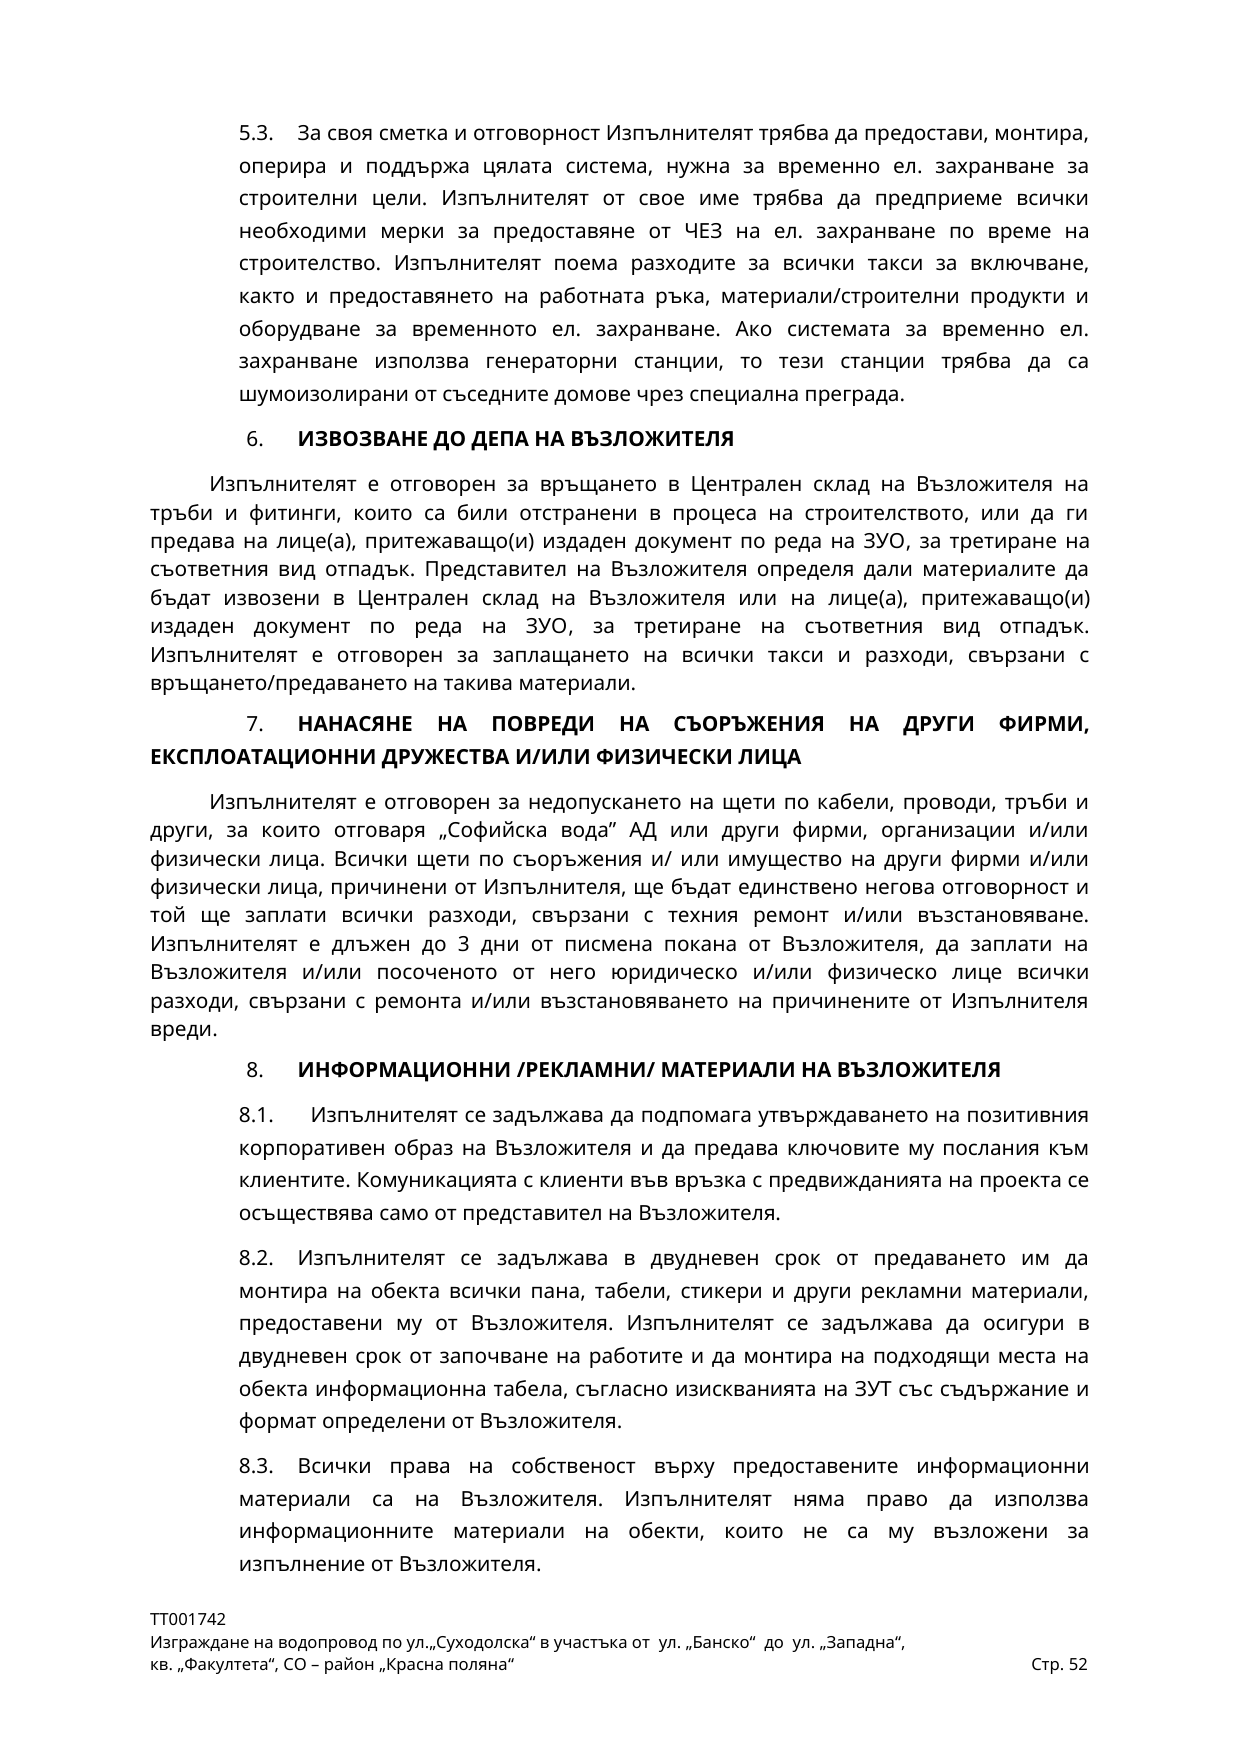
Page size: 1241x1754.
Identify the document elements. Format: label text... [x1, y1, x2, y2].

list ИНФОРМАЦИОННИ /РЕКЛАМНИ/ МАТЕРИАЛИ НА ВЪЗЛОЖИТЕЛЯ [150, 1055, 1090, 1084]
text Изпълнителят е отговорен за недопускането на щети по кабели, проводи, тръби и други, за които отговаря „Софийска вода” АД или други фирми, организации и/или физически лица. Всички щети по съоръжения и/ или имущество на други фирми и/или физически лица, причинени от Изпълнителя, ще бъдат единствено негова отговорност и той ще заплати всички разходи, свързани с техния ремонт и/или възстановяване. Изпълнителят е длъжен до 3 дни от писмена покана от Възложителя, да заплати на Възложителя и/или посоченото от него юридическо и/или физическо лице всички разходи, свързани с ремонта и/или възстановяването на причинените от Изпълнителя вреди. [150, 787, 1090, 1043]
list НАНАСЯНЕ НА ПОВРЕДИ НА СЪОРЪЖЕНИЯ НА ДРУГИ ФИРМИ, ЕКСПЛОАТАЦИОННИ ДРУЖЕСТВА И/ИЛИ ФИЗИЧЕСКИ ЛИЦА [150, 709, 1090, 770]
list ИЗВОЗВАНЕ ДО ДЕПА НА ВЪЗЛОЖИТЕЛЯ [150, 424, 1090, 452]
text Изпълнителят е отговорен за връщането в Централен склад на Възложителя на тръби и фитинги, които са били отстранени в процеса на строителството, или да ги предава на лице(а), притежаващо(и) издаден документ по реда на ЗУО, за третиране на съответния вид отпадък. Представител на Възложителя определя дали материалите да бъдат извозени в Централен склад на Възложителя или на лице(а), притежаващо(и) издаден документ по реда на ЗУО, за третиране на съответния вид отпадък. Изпълнителят е отговорен за заплащането на всички такси и разходи, свързани с връщането/предаването на такива материали. [150, 469, 1090, 697]
list Изпълнителят се задължава да подпомага утвърждаването на позитивния корпоративен образ на Възложителя и да предава ключовите му послания към клиентите. Комуникацията с клиенти във връзка с предвижданията на проекта се осъществява само от представител на Възложителя. [239, 1100, 1090, 1227]
list За своя сметка и отговорност Изпълнителят трябва да предостави, монтира, оперира и поддържа цялата система, нужна за временно ел. захранване за строителни цели. Изпълнителят от свое име трябва да предприеме всички необходими мерки за предоставяне от ЧЕЗ на ел. захранване по време на строителство. Изпълнителят поема разходите за всички такси за включване, както и предоставянето на работната ръка, материали/строителни продукти и оборудване за временното ел. захранване. Ако системата за временно ел. захранване използва генераторни станции, то тези станции трябва да са шумоизолирани от съседните домове чрез специална преграда. [239, 118, 1090, 407]
list Всички права на собственост върху предоставените информационни материали са на Възложителя. Изпълнителят няма право да използва информационните материали на обекти, които не са му възложени за изпълнение от Възложителя. [239, 1451, 1090, 1578]
list Изпълнителят се задължава в двудневен срок от предаването им да монтира на обекта всички пана, табели, стикери и други рекламни материали, предоставени му от Възложителя. Изпълнителят се задължава да осигури в двудневен срок от започване на работите и да монтира на подходящи места на обекта информационна табела, съгласно изискванията на ЗУТ със съдържание и формат определени от Възложителя. [239, 1243, 1090, 1435]
